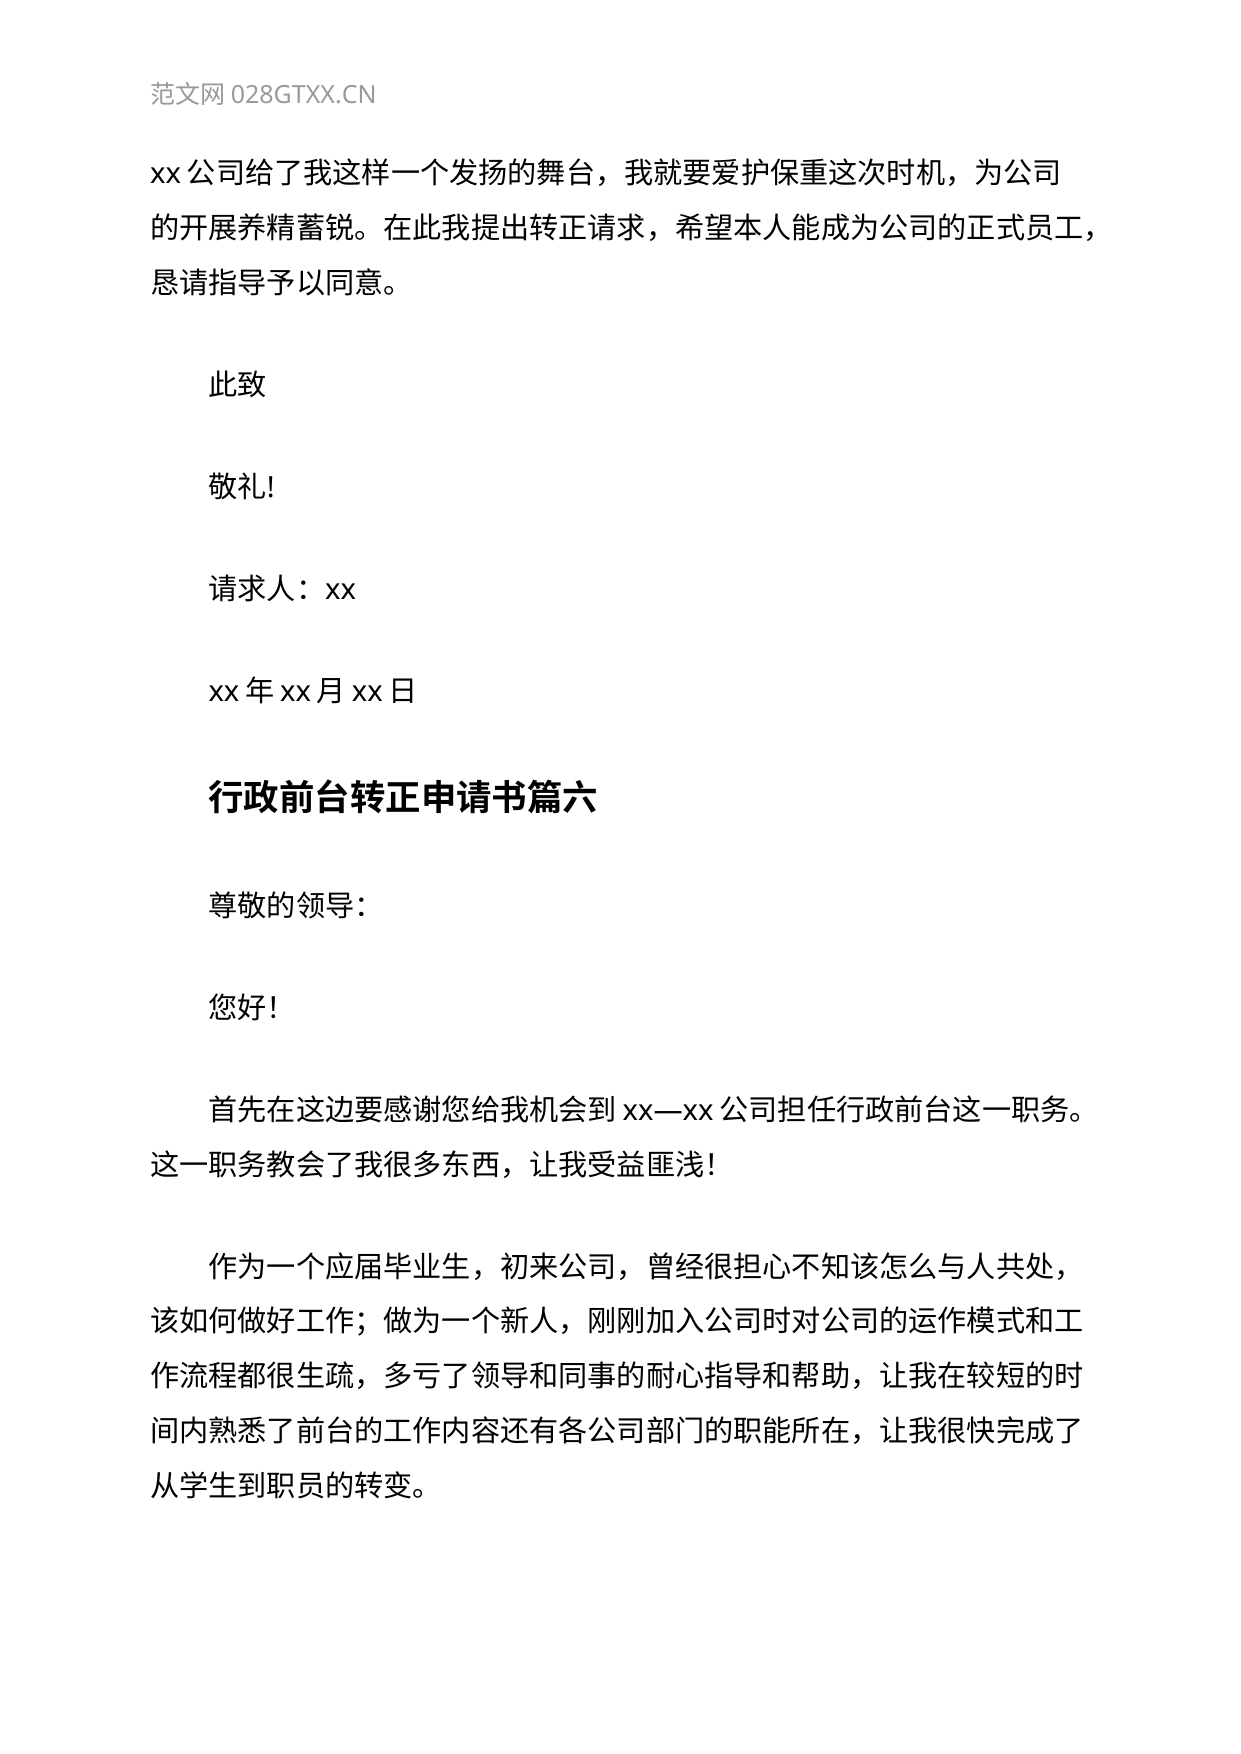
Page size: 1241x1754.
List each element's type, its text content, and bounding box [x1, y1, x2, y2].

text 作为一个应届毕业生，初来公司，曾经很担心不知该怎么与人共处，该如何做好工作；做为一个新人，刚刚加入公司时对公司的运作模式和工作流程都很生疏，多亏了领导和同事的耐心指导和帮助，让我在较短的时间内熟悉了前台的工作内容还有各公司部门的职能所在，让我很快完成了从学生到职员的转变。 [150, 1243, 1090, 1505]
text 尊敬的领导： [150, 883, 1090, 925]
text 您好！ [150, 984, 1090, 1027]
text 此致 [150, 362, 1090, 404]
text 请求人：xx [150, 565, 1090, 608]
text 敬礼! [150, 463, 1090, 506]
text 首先在这边要感谢您给我机会到xx—xx公司担任行政前台这一职务。这一职务教会了我很多东西，让我受益匪浅！ [150, 1086, 1090, 1184]
text 行政前台转正申请书篇六 [150, 769, 1090, 821]
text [150, 150, 1090, 302]
text xx年xx月xx日 [150, 667, 1090, 710]
